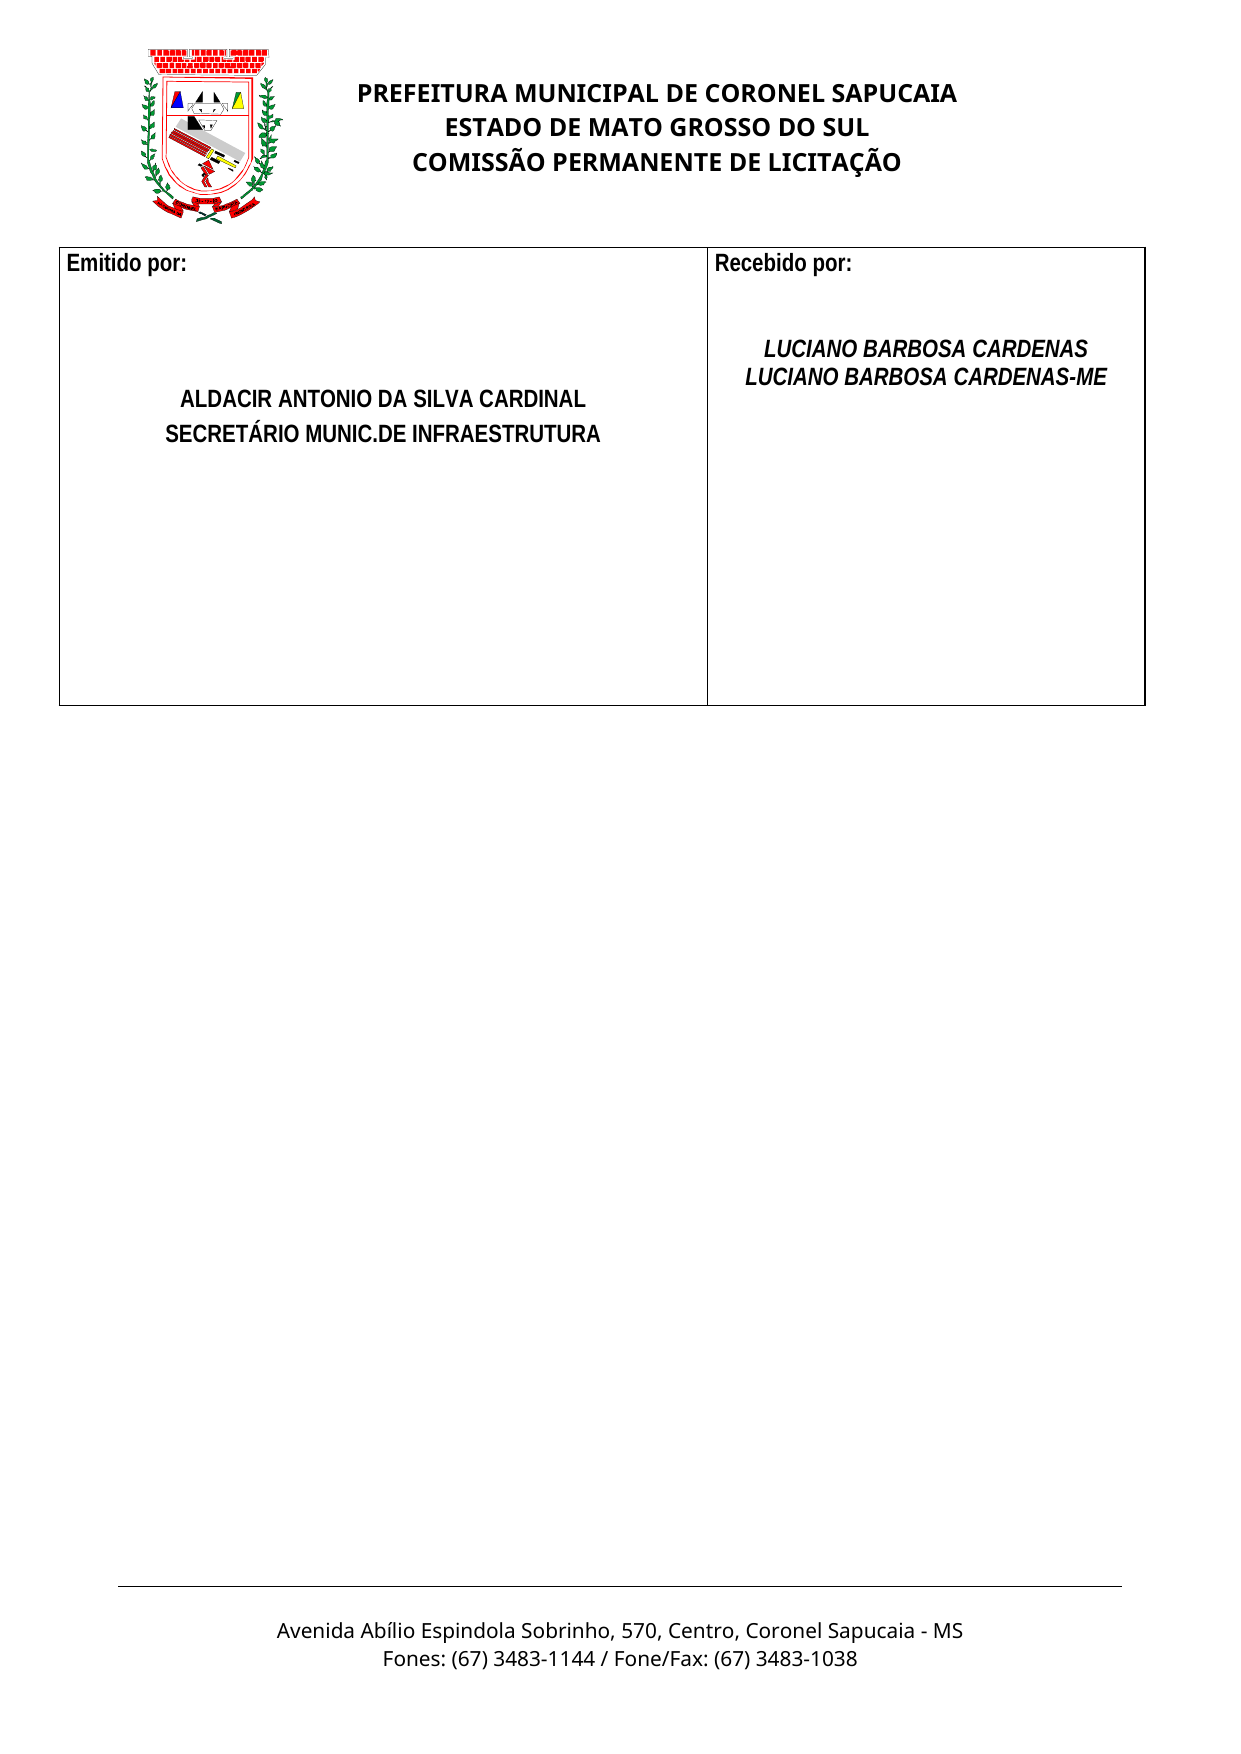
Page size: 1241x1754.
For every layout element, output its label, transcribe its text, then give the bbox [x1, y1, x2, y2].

table_cell Emitido por: ALDACIR ANTONIO DA SILVA CARDINAL SECRETÁRIO MUNIC.DE INFRAESTRUTURA [60, 248, 707, 705]
table_cell Recebido por: LUCIANO BARBOSA CARDENAS LUCIANO BARBOSA CARDENAS-ME [708, 248, 1144, 705]
